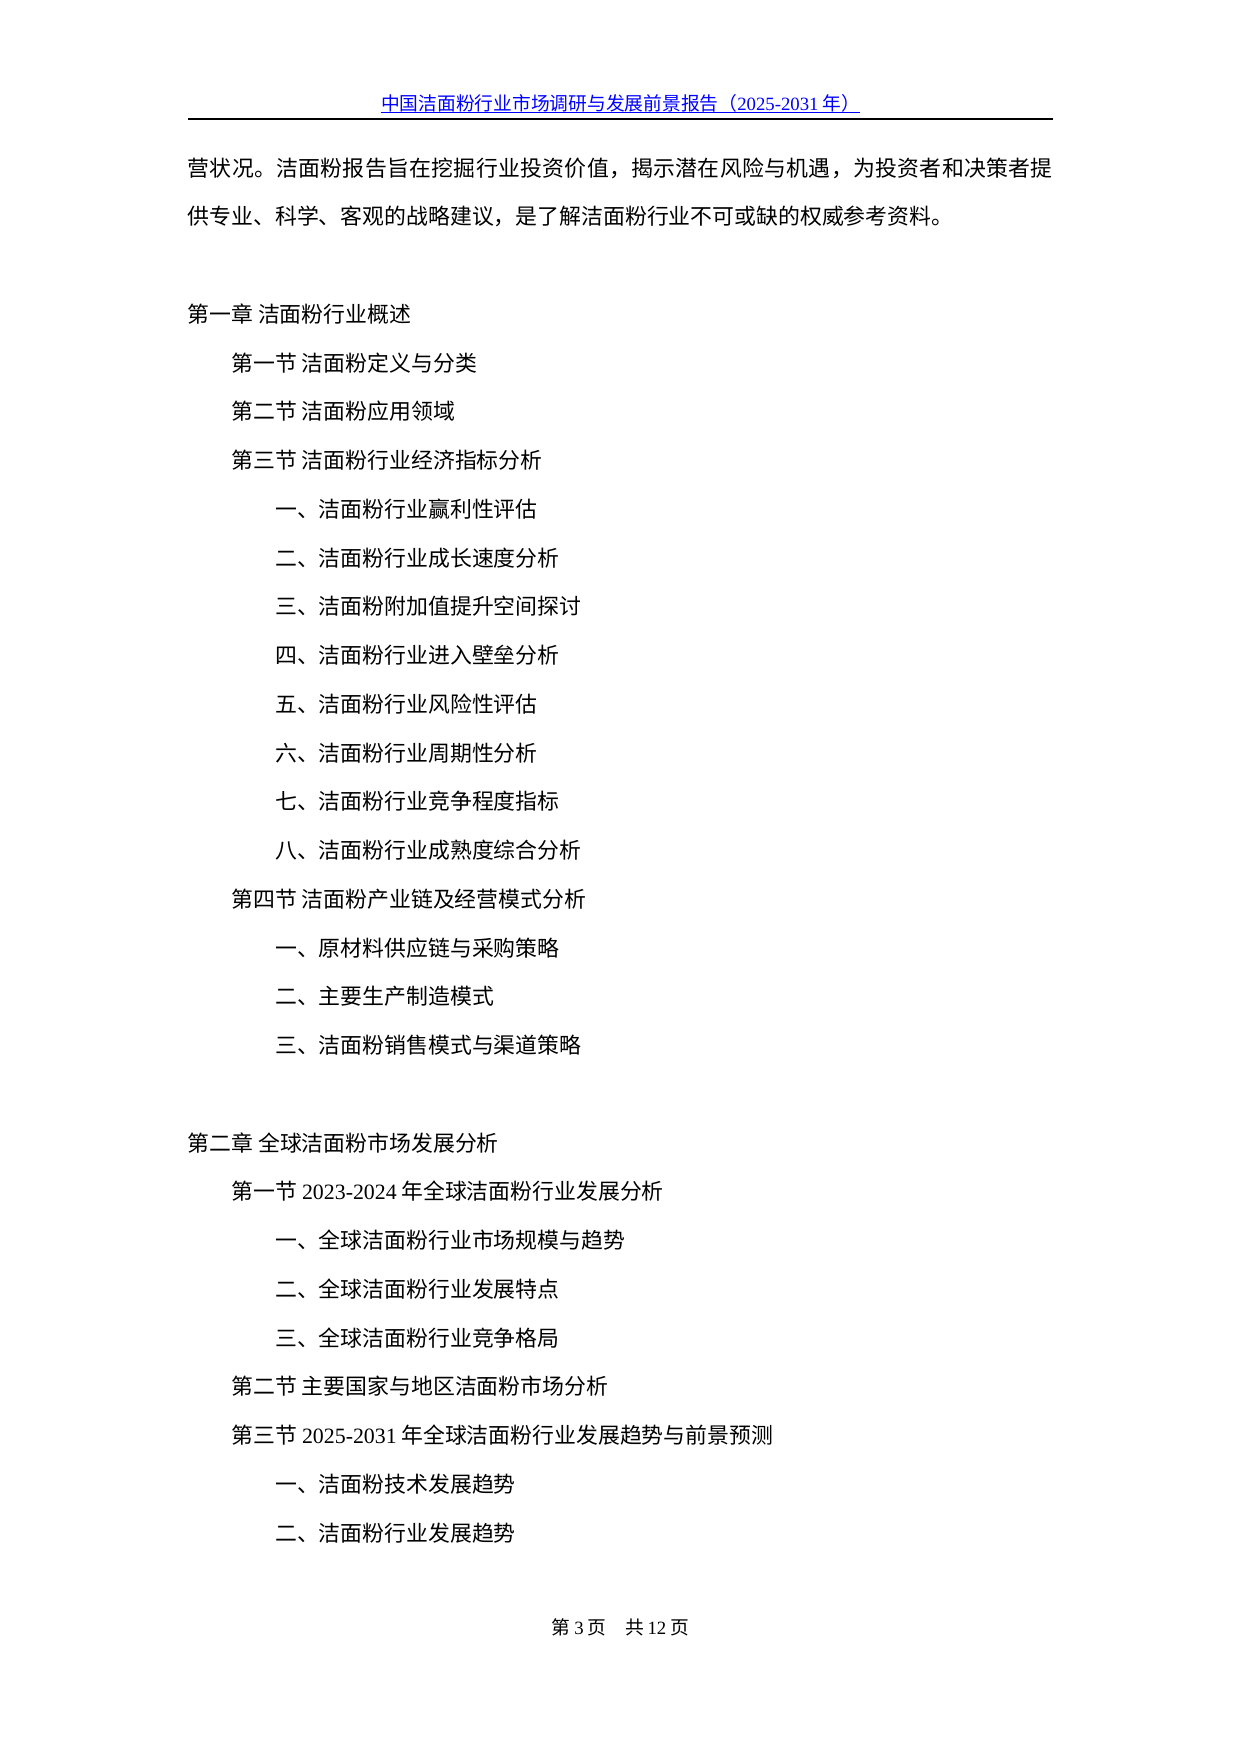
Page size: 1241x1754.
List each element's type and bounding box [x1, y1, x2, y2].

text [187, 150, 1053, 1548]
